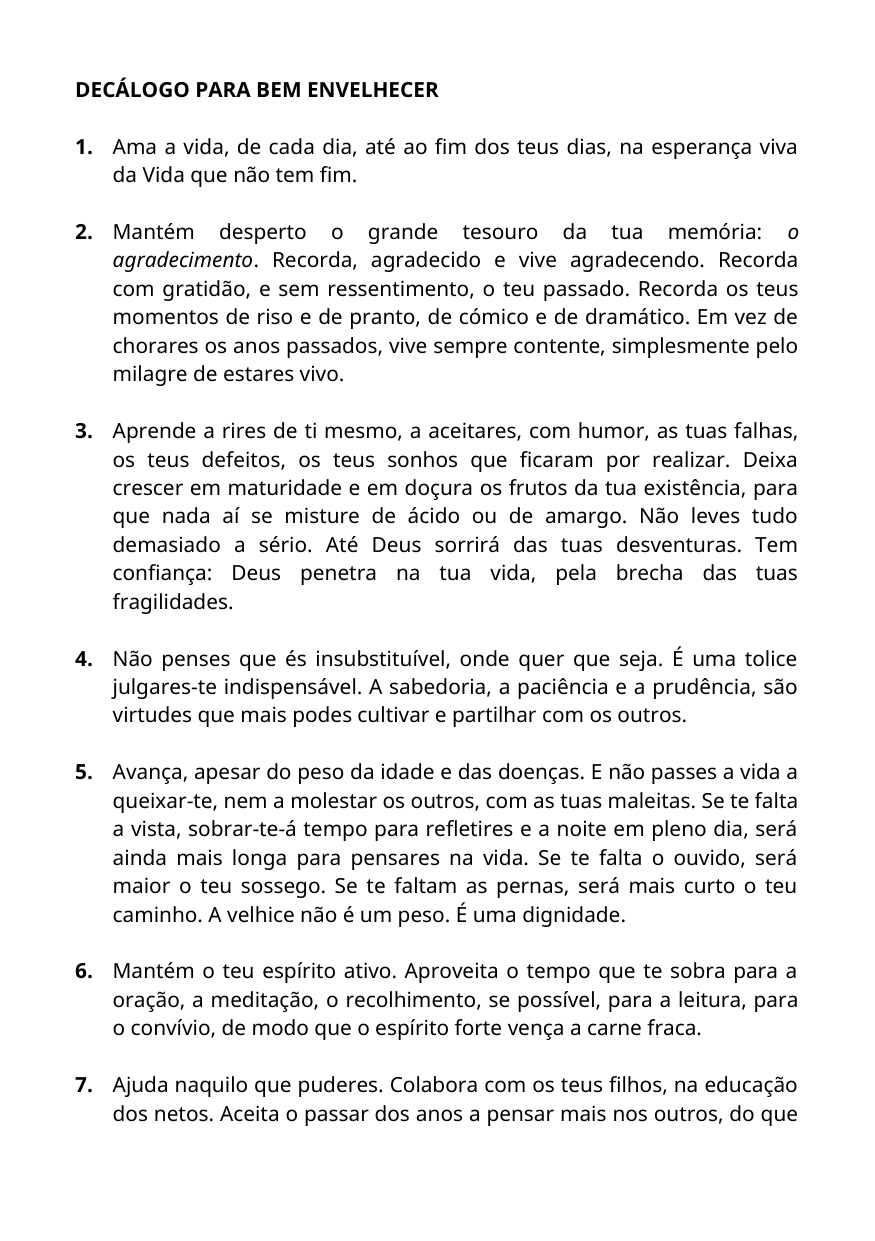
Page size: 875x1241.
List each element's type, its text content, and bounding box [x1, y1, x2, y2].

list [75, 1070, 799, 1127]
list Avança, apesar do peso da idade e das doenças. E não passes a vida a queixar-te, nem a molestar os outros, com as tuas maleitas. Se te falta a vista, sobrar-te-á tempo para refletires e a noite em pleno dia, será ainda mais longa para pensares na vida. Se te falta o ouvido, será maior o teu sossego. Se te faltam as pernas, será mais curto o teu caminho. A velhice não é um peso. É uma dignidade. [75, 757, 799, 928]
list Não penses que és insubstituível, onde quer que seja. É uma tolice julgares-te indispensável. A sabedoria, a paciência e a prudência, são virtudes que mais podes cultivar e partilhar com os outros. [75, 644, 799, 729]
list Aprende a rires de ti mesmo, a aceitares, com humor, as tuas falhas, os teus defeitos, os teus sonhos que ficaram por realizar. Deixa crescer em maturidade e em doçura os frutos da tua existência, para que nada aí se misture de ácido ou de amargo. Não leves tudo demasiado a sério. Até Deus sorrirá das tuas desventuras. Tem confiança: Deus penetra na tua vida, pela brecha das tuas fragilidades. [75, 416, 799, 615]
list Mantém desperto o grande tesouro da tua memória: o agradecimento. Recorda, agradecido e vive agradecendo. Recorda com gratidão, e sem ressentimento, o teu passado. Recorda os teus momentos de riso e de pranto, de cómico e de dramático. Em vez de chorares os anos passados, vive sempre contente, simplesmente pelo milagre de estares vivo. [75, 217, 799, 388]
text DECÁLOGO PARA BEM ENVELHECER [75, 75, 799, 103]
list Mantém o teu espírito ativo. Aproveita o tempo que te sobra para a oração, a meditação, o recolhimento, se possível, para a leitura, para o convívio, de modo que o espírito forte vença a carne fraca. [75, 957, 799, 1042]
list Ama a vida, de cada dia, até ao fim dos teus dias, na esperança viva da Vida que não tem fim. [75, 132, 799, 189]
